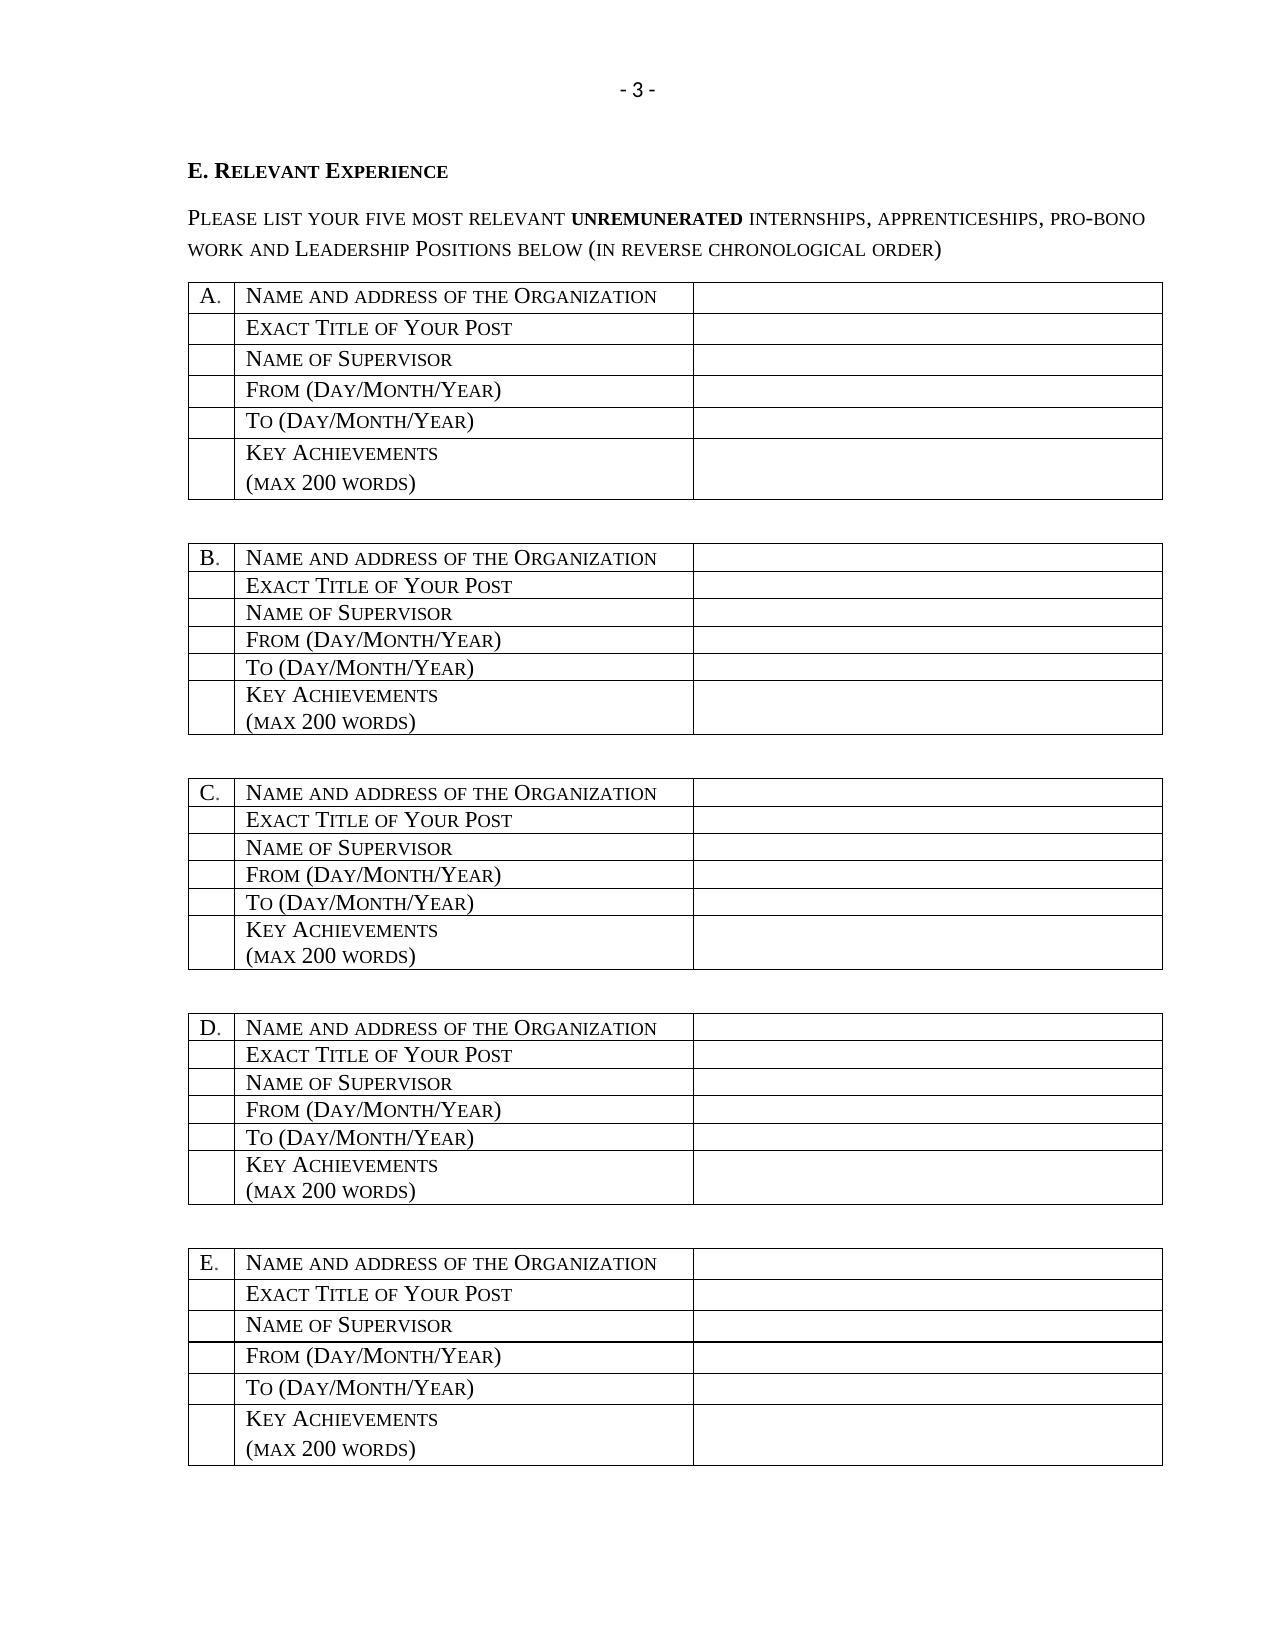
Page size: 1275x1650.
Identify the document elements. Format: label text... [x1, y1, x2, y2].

table_cell [189, 314, 234, 344]
table_cell [189, 1311, 234, 1341]
table_cell [694, 1343, 1162, 1373]
table_cell Name of Supervisor [235, 345, 693, 375]
table_header Name and address of the Organization [235, 544, 693, 571]
table_cell [189, 1096, 234, 1122]
table_cell To (Day/Month/Year) [235, 1374, 693, 1404]
table_cell Key Achievements (max 200 words) [235, 1151, 693, 1204]
table_header [694, 1014, 1162, 1040]
table_cell [189, 439, 234, 499]
table_header E. [189, 1249, 234, 1279]
table_cell [189, 807, 234, 833]
table_header C. [189, 779, 234, 806]
table_header [694, 779, 1162, 806]
text E. Relevant Experience [187, 158, 1162, 184]
table_cell [189, 572, 234, 598]
text Please list your five most relevant unremunerated internships, apprenticeships, pro-bono work and Leadership Positions below (in reverse chronological order) [187, 204, 1162, 261]
table_cell [694, 1311, 1162, 1341]
table_cell [189, 916, 234, 969]
table_cell [694, 345, 1162, 375]
table_cell [694, 376, 1162, 407]
table_cell [694, 1405, 1162, 1465]
table_cell [189, 861, 234, 888]
table_cell From (Day/Month/Year) [235, 861, 693, 888]
table_cell [189, 345, 234, 375]
table_header Name and address of the Organization [235, 1249, 693, 1279]
table_cell [694, 1096, 1162, 1122]
table_cell Exact Title of Your Post [235, 807, 693, 833]
table_cell Exact Title of Your Post [235, 314, 693, 344]
table_header Name and address of the Organization [235, 1014, 693, 1040]
table_cell [694, 314, 1162, 344]
table_cell [694, 1151, 1162, 1204]
table_cell Key Achievements (max 200 words) [235, 439, 693, 499]
table_cell [694, 654, 1162, 680]
table_cell Key Achievements (max 200 words) [235, 916, 693, 969]
table_cell [694, 627, 1162, 653]
table_cell [694, 408, 1162, 438]
table_cell [189, 1374, 234, 1404]
table_cell From (Day/Month/Year) [235, 627, 693, 653]
table_cell [189, 834, 234, 860]
table_cell [694, 1041, 1162, 1068]
table_header Name and address of the Organization [235, 283, 693, 313]
table_cell [694, 807, 1162, 833]
table_cell [694, 572, 1162, 598]
table_cell [189, 376, 234, 407]
table_cell [694, 599, 1162, 626]
table_cell From (Day/Month/Year) [235, 376, 693, 407]
table_cell [694, 834, 1162, 860]
table_cell Exact Title of Your Post [235, 1041, 693, 1068]
table_cell [694, 916, 1162, 969]
table_cell [189, 1151, 234, 1204]
table_cell [694, 1069, 1162, 1095]
table_cell To (Day/Month/Year) [235, 889, 693, 915]
table_cell [189, 627, 234, 653]
table_cell [694, 1280, 1162, 1310]
table_header D. [189, 1014, 234, 1040]
table_cell Name of Supervisor [235, 834, 693, 860]
table_header [694, 544, 1162, 571]
table_cell [189, 681, 234, 734]
table_header [694, 283, 1162, 313]
table_cell Key Achievements (max 200 words) [235, 1405, 693, 1465]
table_cell [189, 889, 234, 915]
table_cell To (Day/Month/Year) [235, 408, 693, 438]
table_cell [189, 1069, 234, 1095]
table_cell [694, 1374, 1162, 1404]
table_cell To (Day/Month/Year) [235, 1124, 693, 1150]
table_cell [694, 681, 1162, 734]
table_header A. [189, 283, 234, 313]
table_cell Key Achievements (max 200 words) [235, 681, 693, 734]
table_cell [694, 889, 1162, 915]
table_cell Exact Title of Your Post [235, 572, 693, 598]
table_cell Name of Supervisor [235, 1311, 693, 1341]
table_cell [189, 654, 234, 680]
table_cell [189, 599, 234, 626]
table_cell [189, 1124, 234, 1150]
table_cell [189, 1041, 234, 1068]
table_header B. [189, 544, 234, 571]
table_cell From (Day/Month/Year) [235, 1096, 693, 1122]
table_cell [694, 439, 1162, 499]
table_cell Name of Supervisor [235, 599, 693, 626]
table_header Name and address of the Organization [235, 779, 693, 806]
table_cell To (Day/Month/Year) [235, 654, 693, 680]
table_header [694, 1249, 1162, 1279]
table_cell [189, 1280, 234, 1310]
table_cell [694, 1124, 1162, 1150]
table_cell Name of Supervisor [235, 1069, 693, 1095]
table_cell [694, 861, 1162, 888]
table_cell From (Day/Month/Year) [235, 1343, 693, 1373]
table_cell Exact Title of Your Post [235, 1280, 693, 1310]
table_cell [189, 408, 234, 438]
table_cell [189, 1343, 234, 1373]
table_cell [189, 1405, 234, 1465]
